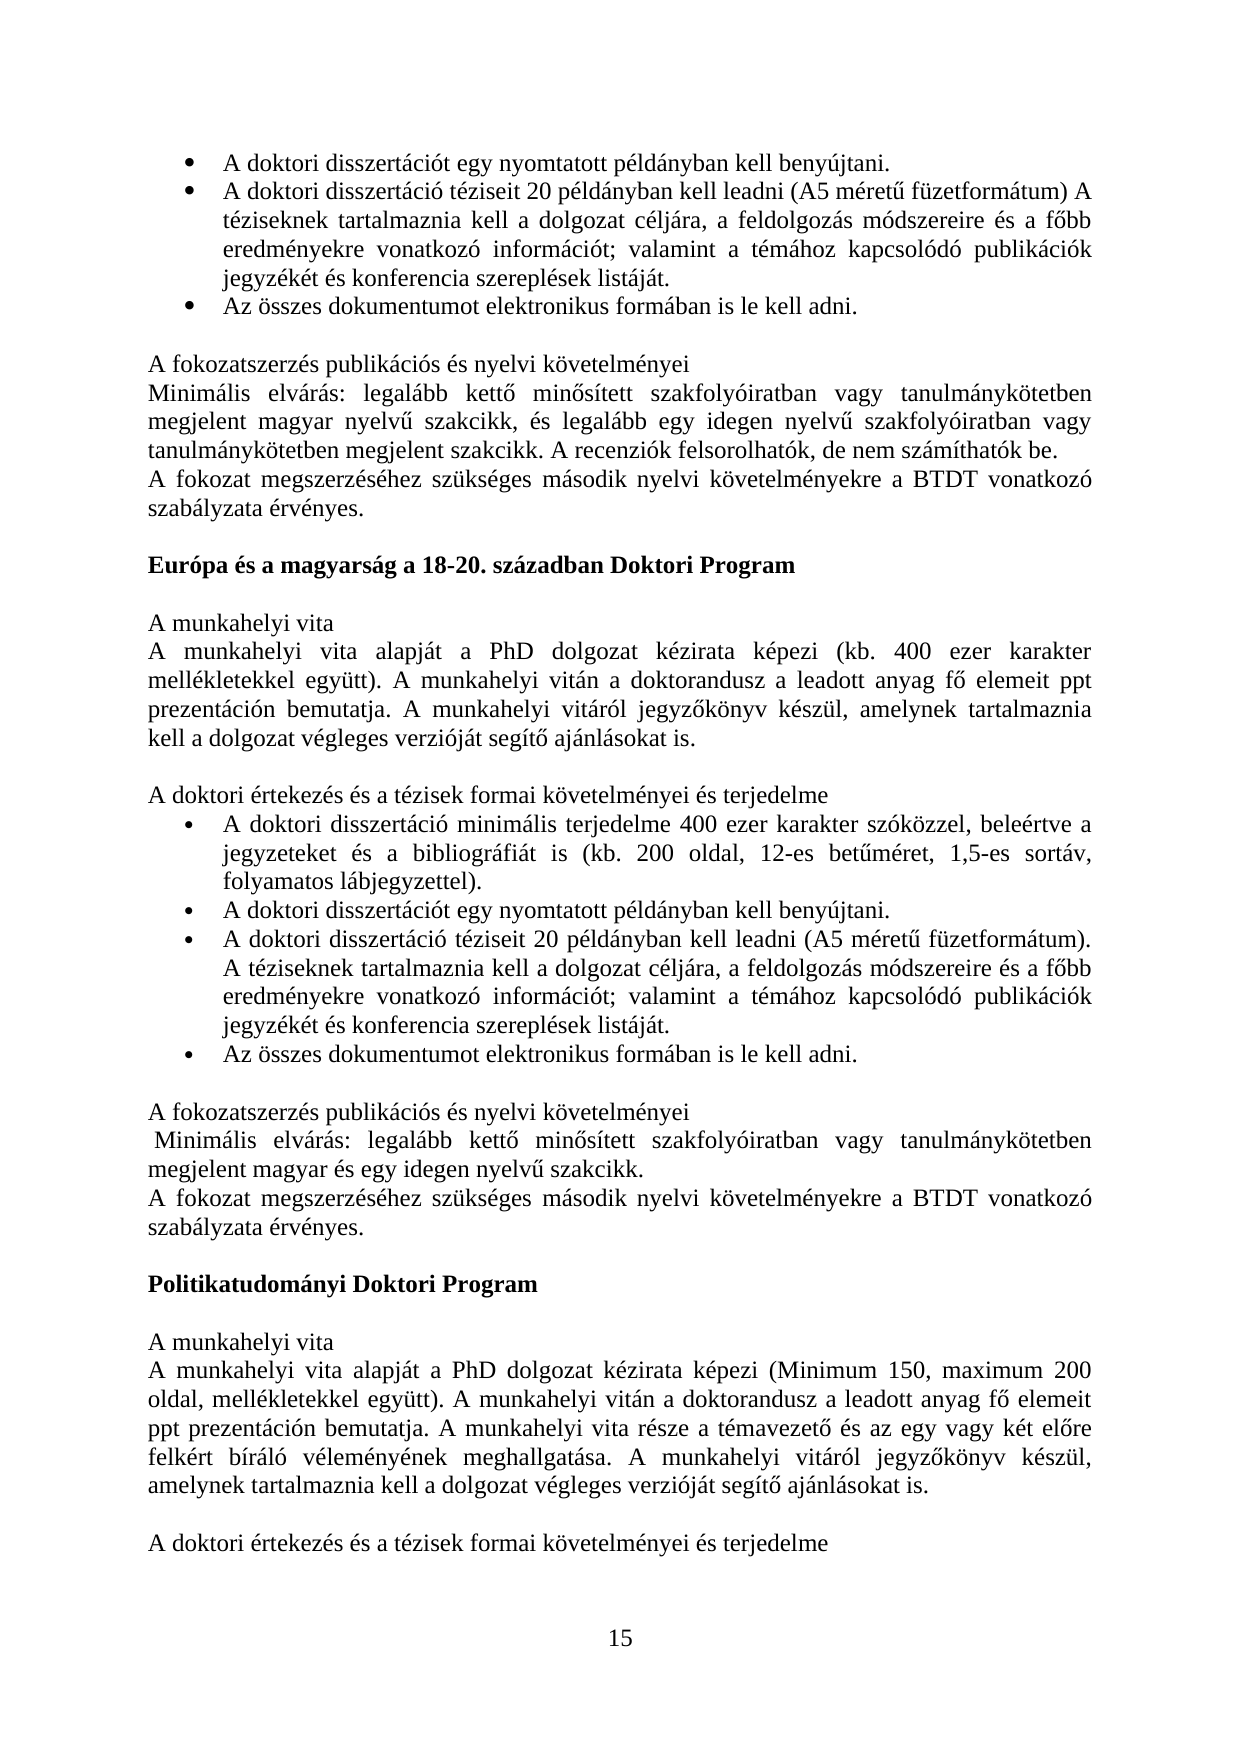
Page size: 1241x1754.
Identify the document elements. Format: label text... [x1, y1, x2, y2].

text A munkahelyi vita alapját a PhD dolgozat kézirata képezi (kb. 400 ezer karakter mellékletekkel együtt). A munkahelyi vitán a doktorandusz a leadott anyag fő elemeit ppt prezentáción bemutatja. A munkahelyi vitáról jegyzőkönyv készül, amelynek tartalmaznia kell a dolgozat végleges verzióját segítő ajánlásokat is. [148, 636, 1093, 751]
text A fokozat megszerzéséhez szükséges második nyelvi követelményekre a BTDT vonatkozó szabályzata érvényes. [148, 1183, 1093, 1241]
text Politikatudományi Doktori Program [148, 1269, 1093, 1298]
list Az összes dokumentumot elektronikus formában is le kell adni. [185, 291, 1093, 320]
text A fokozatszerzés publikációs és nyelvi követelményei [148, 349, 1093, 378]
text Minimális elvárás: legalább kettő minősített szakfolyóiratban vagy tanulmánykötetben megjelent magyar és egy idegen nyelvű szakcikk. [148, 1126, 1093, 1183]
text Európa és a magyarság a 18-20. században Doktori Program [148, 550, 1093, 579]
list A doktori disszertáció téziseit 20 példányban kell leadni (A5 méretű füzetformátum). A téziseknek tartalmaznia kell a dolgozat céljára, a feldolgozás módszereire és a főbb eredményekre vonatkozó információt; valamint a témához kapcsolódó publikációk jegyzékét és konferencia szereplések listáját. [185, 924, 1093, 1039]
list A doktori disszertációt egy nyomtatott példányban kell benyújtani. [185, 148, 1093, 176]
list A doktori disszertáció minimális terjedelme 400 ezer karakter szóközzel, beleértve a jegyzeteket és a bibliográfiát is (kb. 200 oldal, 12-es betűméret, 1,5-es sortáv, folyamatos lábjegyzettel). [185, 809, 1093, 895]
text A doktori értekezés és a tézisek formai követelményei és terjedelme [148, 1528, 1093, 1557]
text A doktori értekezés és a tézisek formai követelményei és terjedelme [148, 780, 1093, 809]
text A fokozatszerzés publikációs és nyelvi követelményei [148, 1097, 1093, 1126]
list A doktori disszertációt egy nyomtatott példányban kell benyújtani. [185, 895, 1093, 924]
list A doktori disszertáció téziseit 20 példányban kell leadni (A5 méretű füzetformátum) A téziseknek tartalmaznia kell a dolgozat céljára, a feldolgozás módszereire és a főbb eredményekre vonatkozó információt; valamint a témához kapcsolódó publikációk jegyzékét és konferencia szereplések listáját. [185, 176, 1093, 291]
text A fokozat megszerzéséhez szükséges második nyelvi követelményekre a BTDT vonatkozó szabályzata érvényes. [148, 464, 1093, 521]
text A munkahelyi vita [148, 608, 1093, 636]
text Minimális elvárás: legalább kettő minősített szakfolyóiratban vagy tanulmánykötetben megjelent magyar nyelvű szakcikk, és legalább egy idegen nyelvű szakfolyóiratban vagy tanulmánykötetben megjelent szakcikk. A recenziók felsorolhatók, de nem számíthatók be. [148, 378, 1093, 464]
text A munkahelyi vita [148, 1327, 1093, 1356]
list Az összes dokumentumot elektronikus formában is le kell adni. [185, 1039, 1093, 1068]
text A munkahelyi vita alapját a PhD dolgozat kézirata képezi (Minimum 150, maximum 200 oldal, mellékletekkel együtt). A munkahelyi vitán a doktorandusz a leadott anyag fő elemeit ppt prezentáción bemutatja. A munkahelyi vita része a témavezető és az egy vagy két előre felkért bíráló véleményének meghallgatása. A munkahelyi vitáról jegyzőkönyv készül, amelynek tartalmaznia kell a dolgozat végleges verzióját segítő ajánlásokat is. [148, 1356, 1093, 1499]
